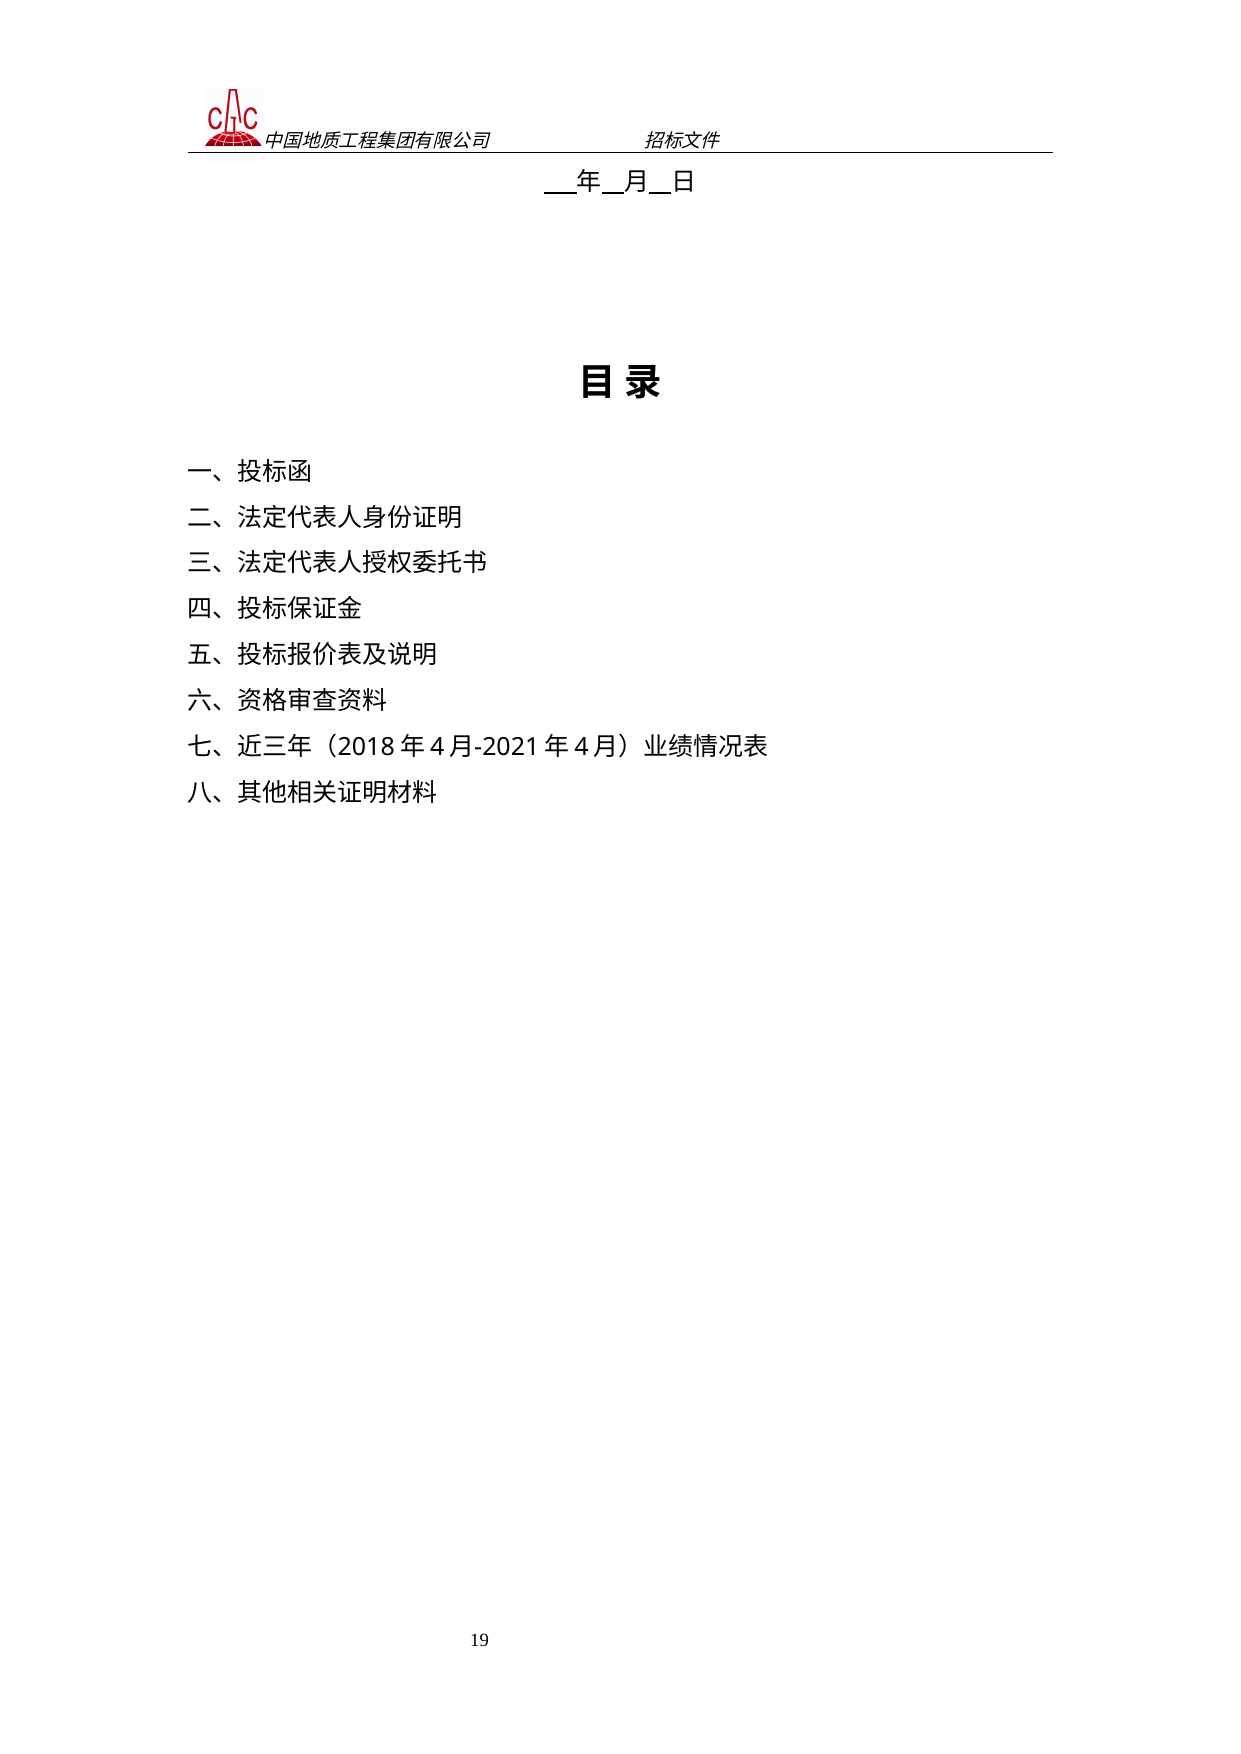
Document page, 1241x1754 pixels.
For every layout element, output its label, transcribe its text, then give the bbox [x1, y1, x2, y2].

list 四、投标保证金 [187, 581, 1053, 627]
list 三、法定代表人授权委托书 [187, 535, 1053, 581]
list 二、法定代表人身份证明 [187, 489, 1053, 535]
list 六、资格审查资料 [187, 673, 1053, 718]
text 目 录 [187, 352, 1053, 406]
text 年 月 日 [187, 153, 1053, 199]
list 八、其他相关证明材料 [187, 764, 1053, 810]
list 七、近三年（2018年4月-2021年4月）业绩情况表 [187, 718, 1053, 764]
list 一、投标函 [187, 443, 1053, 489]
list 五、投标报价表及说明 [187, 627, 1053, 673]
picture [202, 88, 264, 147]
